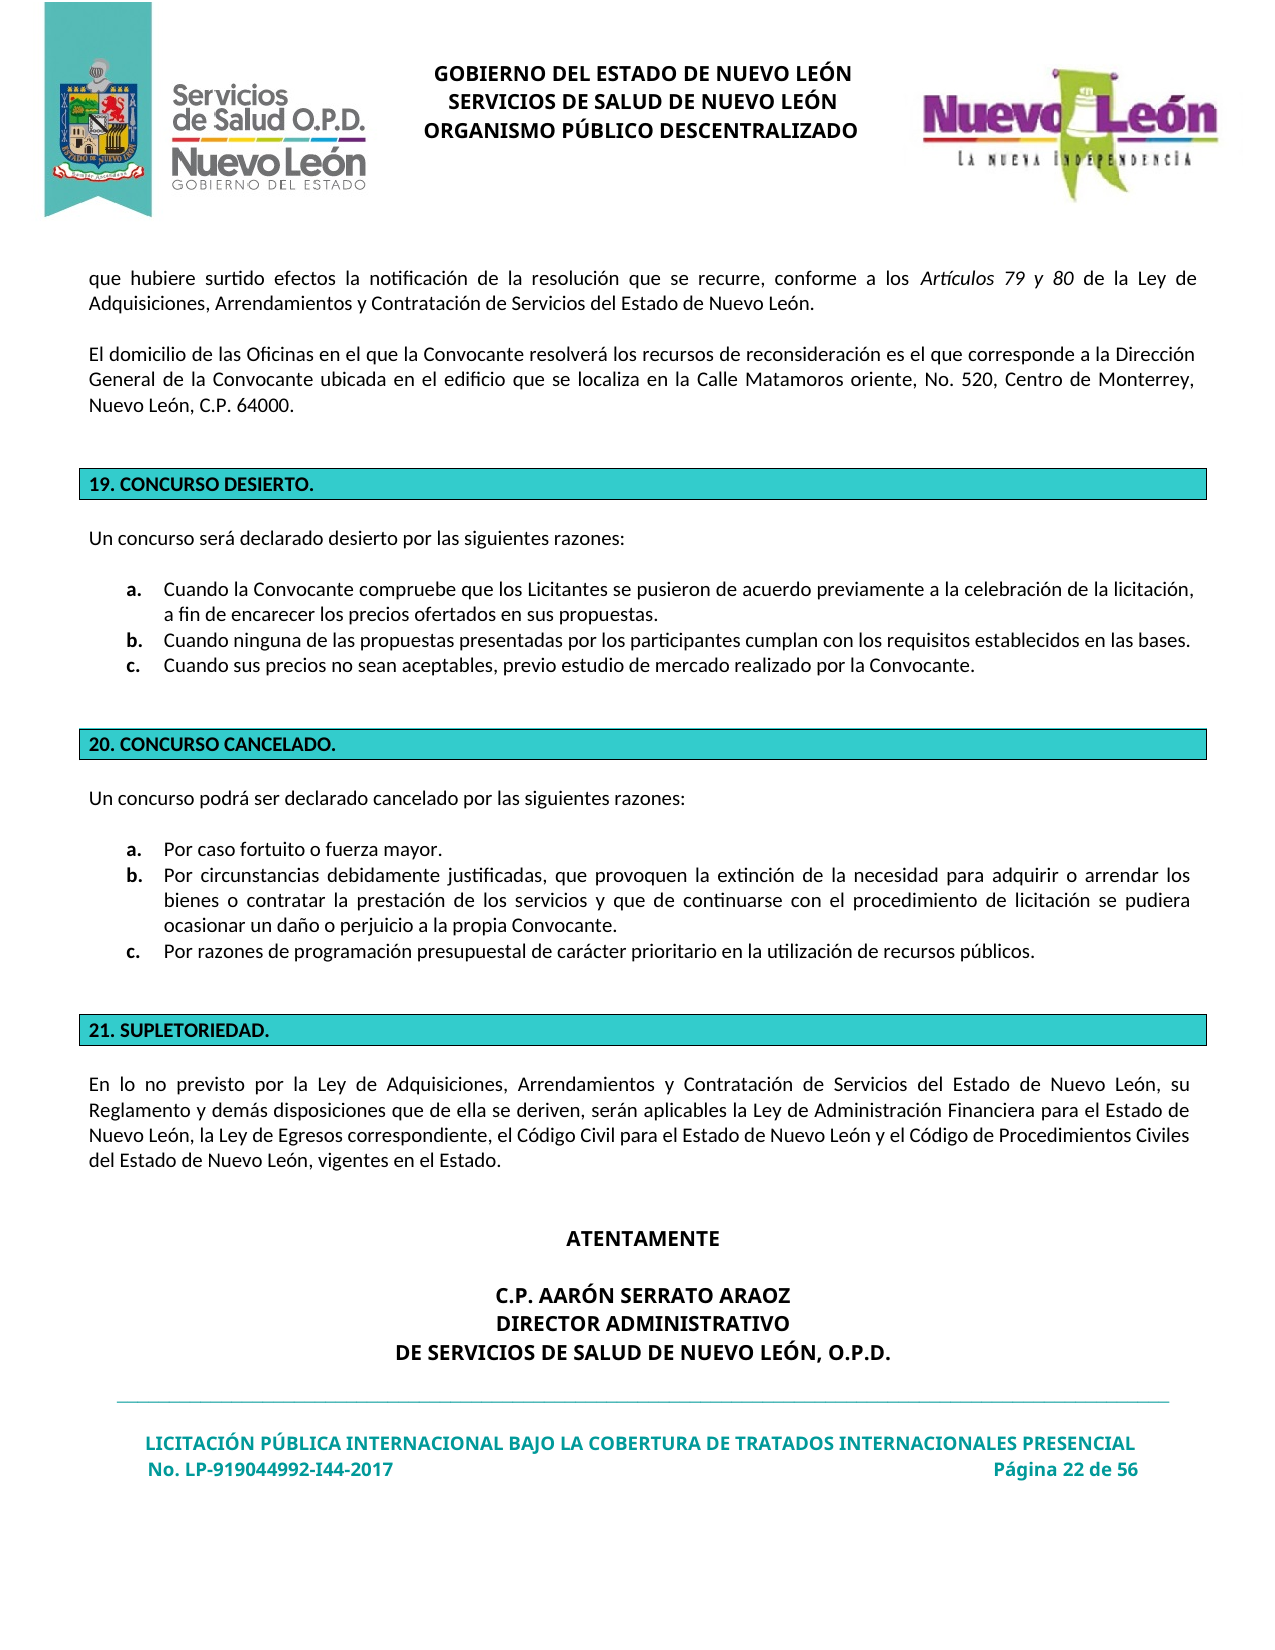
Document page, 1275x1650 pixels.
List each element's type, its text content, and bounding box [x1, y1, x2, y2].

text 21. SUPLETORIEDAD. [80, 1015, 1206, 1045]
text El domicilio de las Oficinas en el que la Convocante resolverá los recursos de reconsideración es el que corresponde a de la Convocante ubicada en el edificio que se localiza en oriente, No. 520, Centro de Monterrey, Nuevo León, C.P. 64000. [89, 341, 1197, 417]
text 19. CONCURSO DESIERTO. [80, 469, 1206, 499]
text Un concurso será declarado desierto por las siguientes razones: [89, 525, 1197, 551]
text Un concurso podrá ser declarado cancelado por las siguientes razones: [89, 786, 1197, 811]
text DE SERVICIOS DE SALUD DE NUEVO LEÓN, O.P.D. [89, 1338, 1197, 1366]
text C.P. AARÓN SERRATO ARAOZ [89, 1281, 1197, 1309]
text DIRECTOR ADMINISTRATIVO [89, 1309, 1197, 1338]
list Por circunstancias debidamente justificadas, que provoquen la extinción de la necesidad para adquirir o arrendar los bienes o contratar la prestación de los servicios y que de continuarse con el procedimiento de licitación se pudiera ocasionar un daño o perjuicio a la propia Convocante. [126, 862, 1192, 938]
list Cuando la Convocante compruebe que los Licitantes se pusieron de acuerdo previamente a la celebración de la licitación, a fin de encarecer los precios ofertados en sus propuestas. [126, 576, 1197, 627]
text En lo no previsto por la Ley de Adquisiciones, Arrendamientos y Contratación de Servicios del Estado de Nuevo León, su Reglamento y demás disposiciones que de ella se deriven, serán aplicables la Ley de Administración Financiera para el Estado de Nuevo León, la Ley de Egresos correspondiente, el Código Civil para el Estado de Nuevo León y el Código de Procedimientos Civiles del Estado de Nuevo León, vigentes en el Estado. [89, 1071, 1192, 1173]
text ATENTAMENTE [89, 1224, 1197, 1252]
list Por caso fortuito o fuerza mayor. [126, 836, 1197, 862]
picture [15, 2, 1249, 229]
list Cuando sus precios no sean aceptables, previo estudio de mercado realizado por la Convocante. [126, 652, 1197, 678]
text 20. CONCURSO CANCELADO. [80, 730, 1206, 759]
list Por razones de programación presupuestal de carácter prioritario en la utilización de recursos públicos. [126, 938, 1197, 963]
list Cuando ninguna de las propuestas presentadas por los participantes cumplan con los requisitos establecidos en las bases. [126, 627, 1197, 652]
